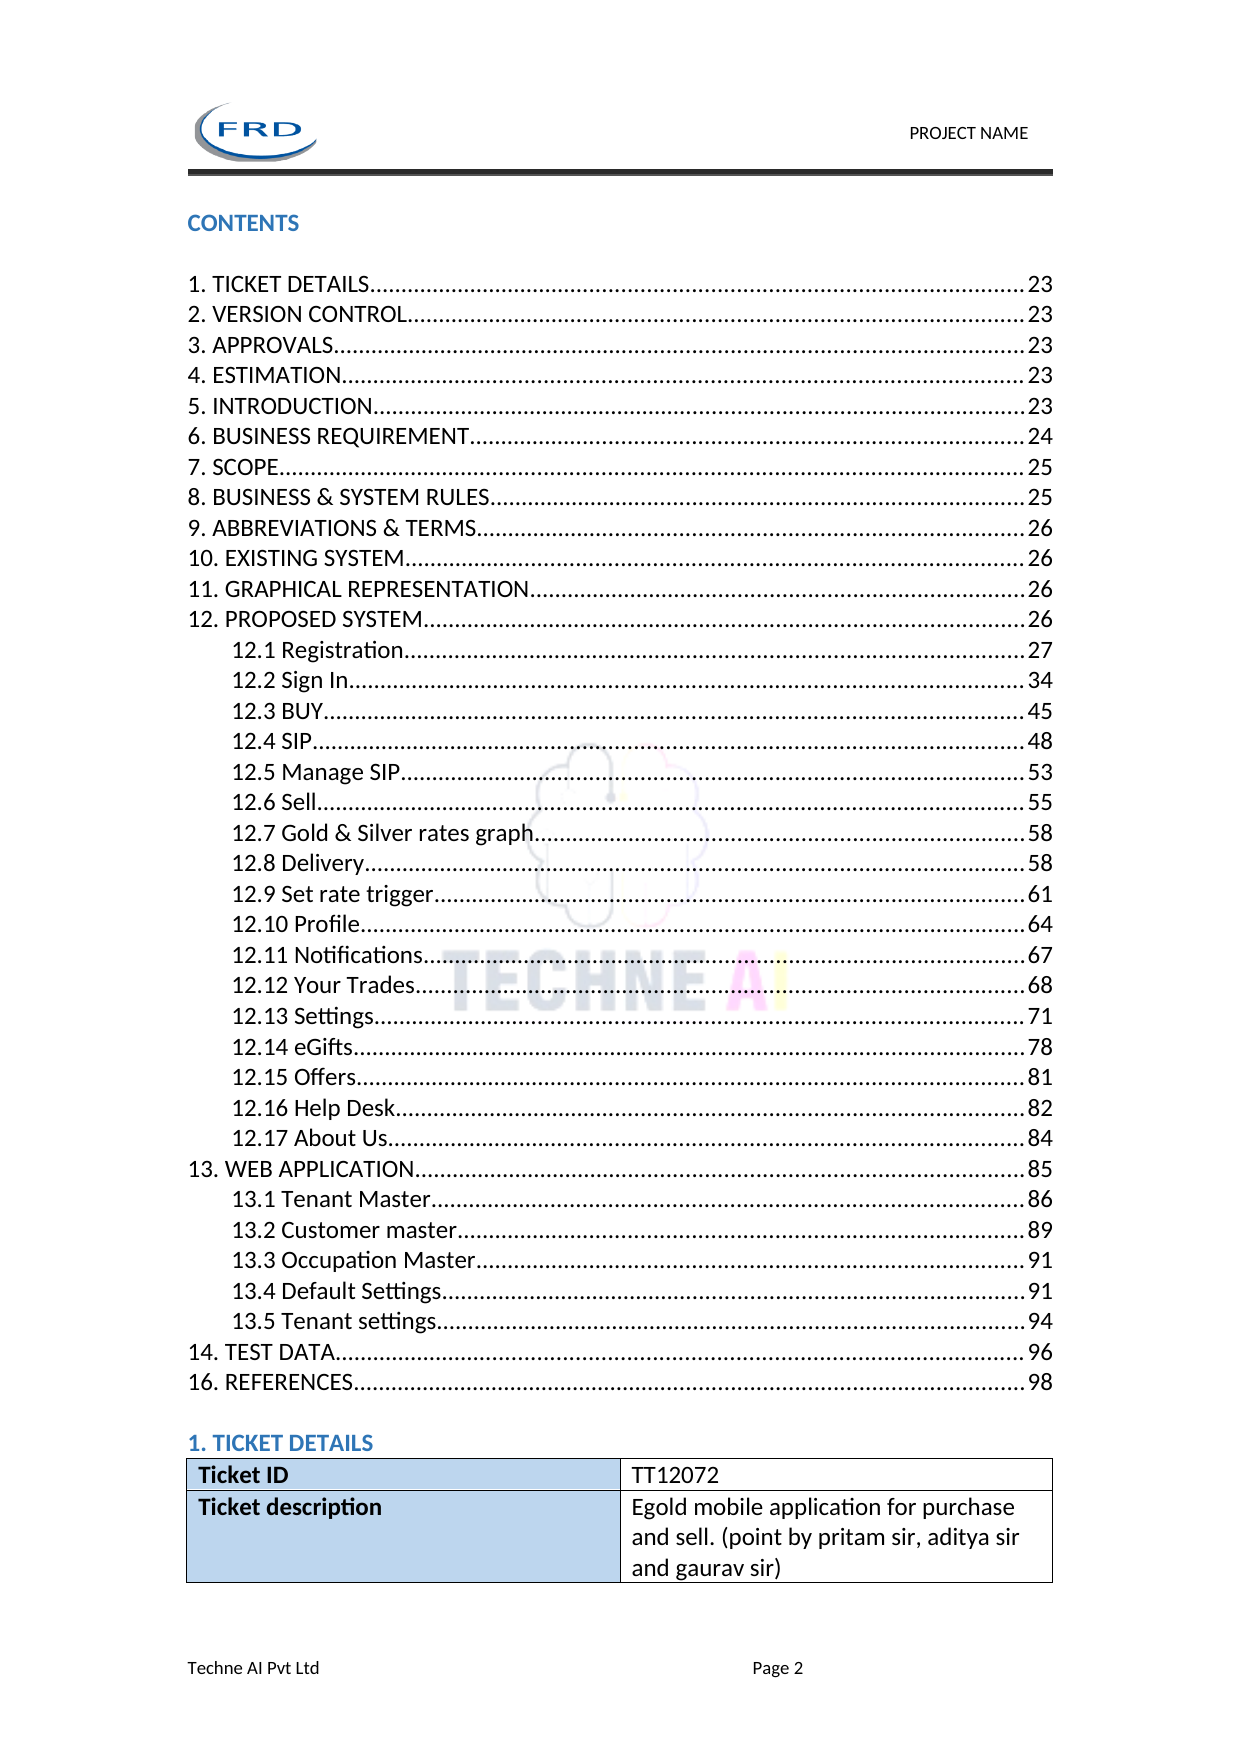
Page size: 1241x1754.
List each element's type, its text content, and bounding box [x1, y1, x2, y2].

table_cell Egold mobile application for purchase and sell. (point by pritam sir, aditya sir and gaurav sir) [621, 1491, 1052, 1582]
table_cell Ticket description [187, 1491, 620, 1582]
table_header TT12072 [621, 1459, 1052, 1489]
table_header Ticket ID [187, 1459, 620, 1489]
text CONTENTS [187, 207, 1053, 237]
list TICKET DETAILS [187, 1427, 1053, 1458]
